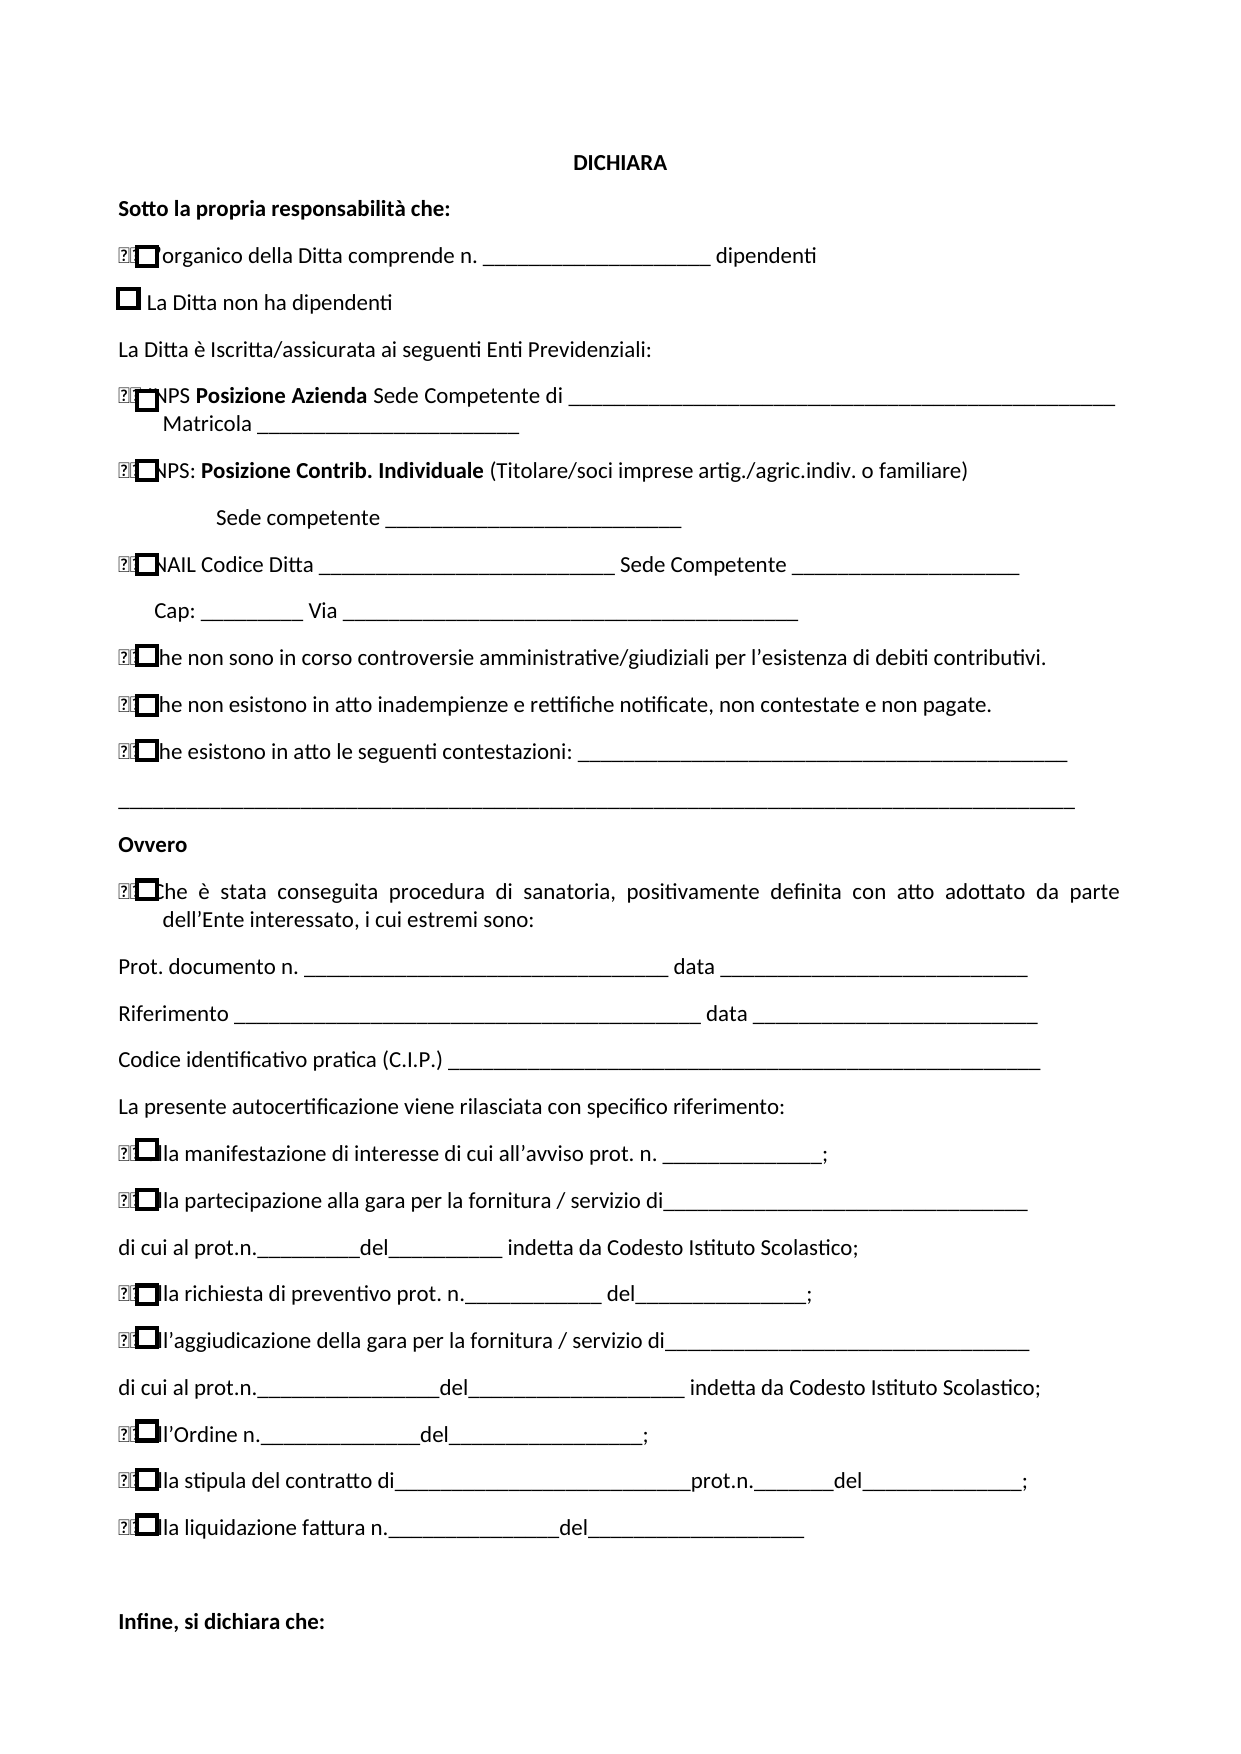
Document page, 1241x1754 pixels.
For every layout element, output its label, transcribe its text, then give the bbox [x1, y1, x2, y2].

text  alla liquidazione fattura n._______________del___________________ [118, 1513, 1122, 1541]
text di cui al prot.n.________________del___________________ indetta da Codesto Istituto Scolastico; [118, 1373, 1122, 1401]
text  INPS: Posizione Contrib. Individuale (Titolare/soci imprese artig./agric.indiv. o familiare) [118, 456, 1122, 484]
text La presente autocertificazione viene rilasciata con specifico riferimento: [118, 1092, 1122, 1120]
text di cui al prot.n._________del__________ indetta da Codesto Istituto Scolastico; [118, 1233, 1122, 1261]
text  all’Ordine n.______________del_________________; [118, 1420, 1122, 1448]
text Codice identificativo pratica (C.I.P.) ____________________________________________________ [118, 1046, 1122, 1073]
text La Ditta è Iscritta/assicurata ai seguenti Enti Previdenziali: [118, 335, 1122, 363]
text  Che esistono in atto le seguenti contestazioni: ___________________________________________ [118, 737, 1122, 765]
text  alla stipula del contratto di__________________________prot.n._______del______________; [118, 1466, 1122, 1494]
text Prot. documento n. ________________________________ data ___________________________ [118, 952, 1122, 980]
text Sotto la propria responsabilità che: [118, 194, 1122, 222]
text  Che non sono in corso controversie amministrative/giudiziali per l’esistenza di debiti contributivi. [118, 643, 1122, 671]
text  INAIL Codice Ditta __________________________ Sede Competente ____________________ [118, 550, 1122, 578]
text Ovvero [118, 830, 1122, 858]
text Cap: _________ Via ________________________________________ [118, 597, 1122, 624]
text ____________________________________________________________________________________ [118, 784, 1122, 812]
text Sede competente __________________________ [118, 503, 1122, 531]
text  L’organico della Ditta comprende n. ____________________ dipendenti [118, 241, 1122, 269]
text  INPS Posizione Azienda Sede Competente di ________________________________________________ Matricola _______________________ [118, 381, 1122, 437]
text  Che è stata conseguita procedura di sanatoria, positivamente definita con atto adottato da parte dell’Ente interessato, i cui estremi sono: [118, 877, 1122, 933]
text  alla richiesta di preventivo prot. n.____________ del_______________; [118, 1279, 1122, 1307]
text  La Ditta non ha dipendenti [118, 288, 1122, 316]
text DICHIARA [118, 148, 1122, 176]
text Infine, si dichiara che: [118, 1607, 1122, 1635]
text  alla partecipazione alla gara per la fornitura / servizio di________________________________ [118, 1186, 1122, 1214]
text  alla manifestazione di interesse di cui all’avviso prot. n. ______________; [118, 1139, 1122, 1167]
text  all’aggiudicazione della gara per la fornitura / servizio di________________________________ [118, 1326, 1122, 1354]
text  Che non esistono in atto inadempienze e rettifiche notificate, non contestate e non pagate. [118, 690, 1122, 718]
text Riferimento _________________________________________ data _________________________ [118, 999, 1122, 1027]
